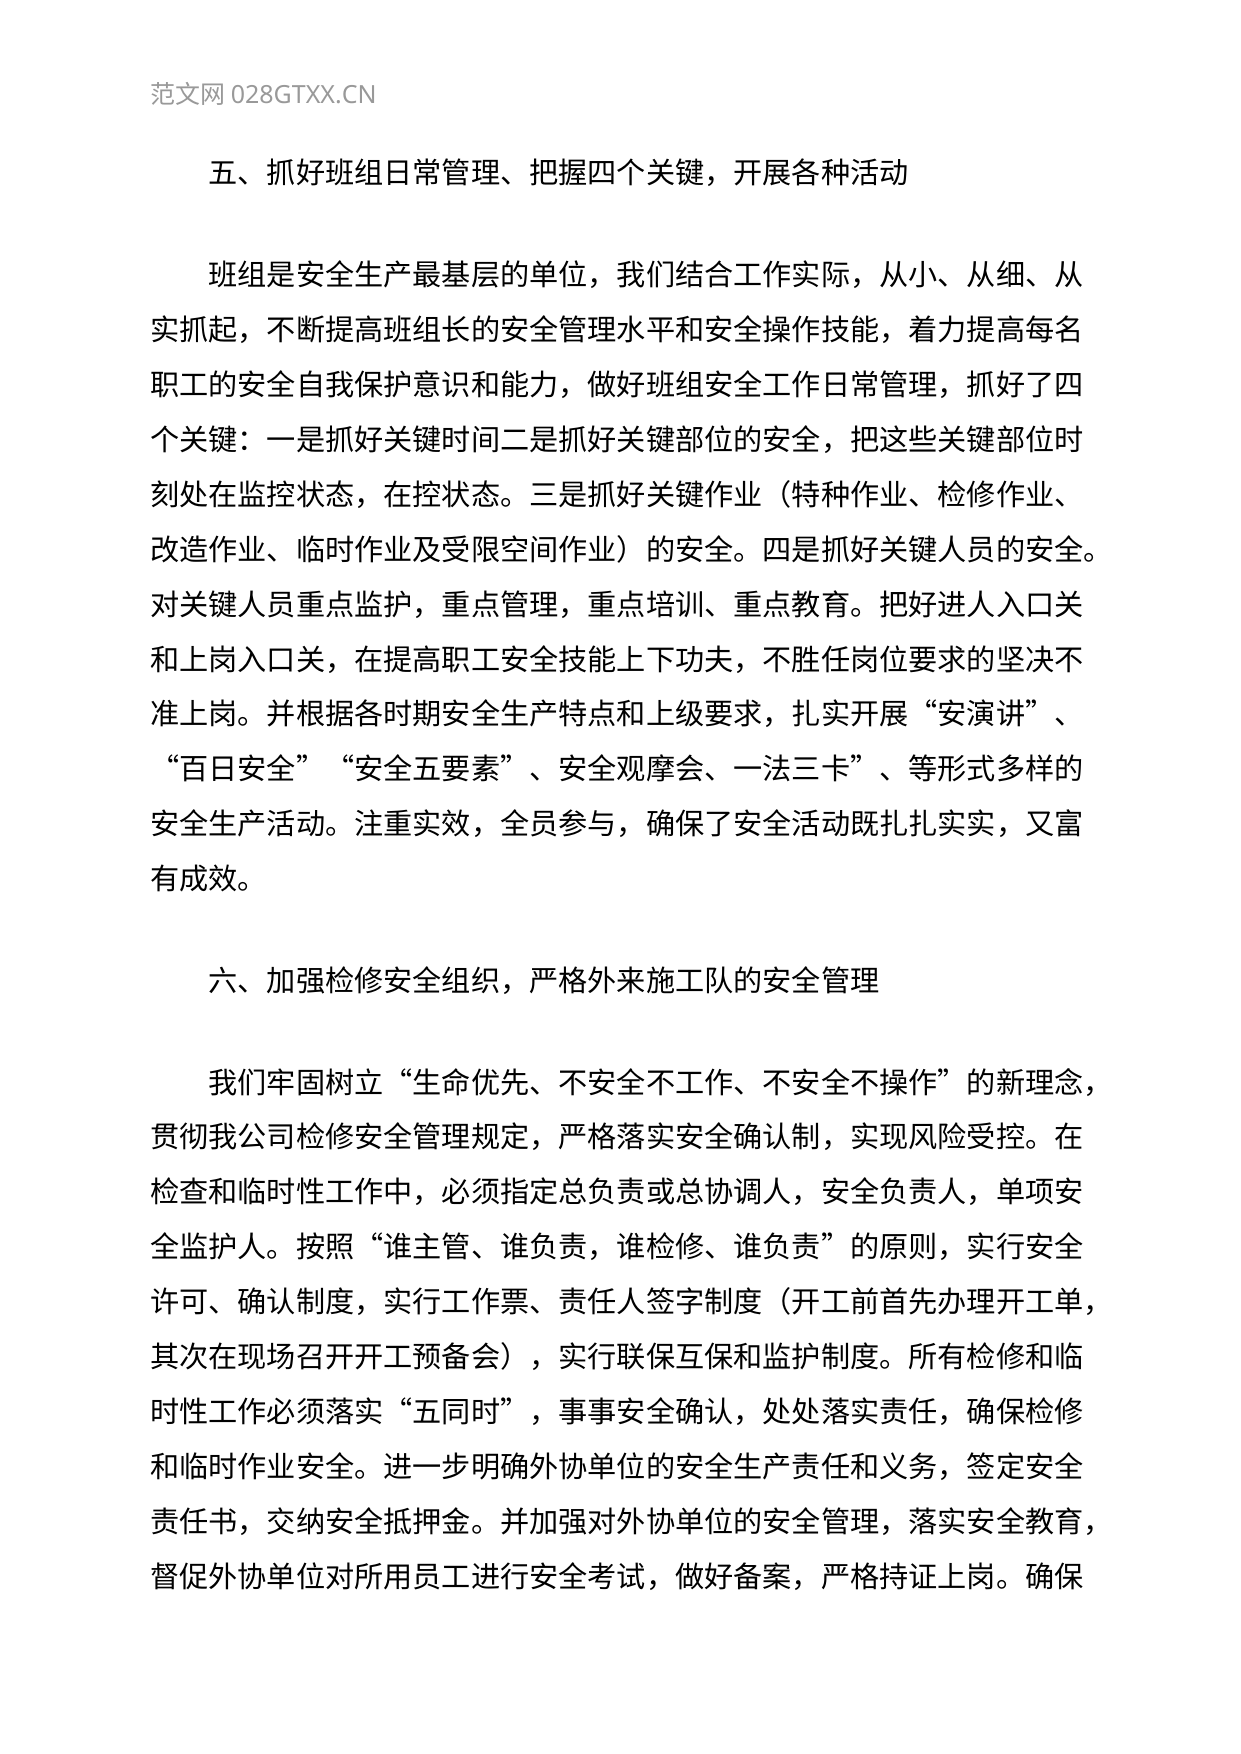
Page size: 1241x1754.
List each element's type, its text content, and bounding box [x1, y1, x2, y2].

text 五、抓好班组日常管理、把握四个关键，开展各种活动 [150, 150, 1090, 192]
text 六、加强检修安全组织，严格外来施工队的安全管理 [150, 957, 1090, 1000]
text 班组是安全生产最基层的单位，我们结合工作实际，从小、从细、从实抓起，不断提高班组长的安全管理水平和安全操作技能，着力提高每名职工的安全自我保护意识和能力，做好班组安全工作日常管理，抓好了四个关键：一是抓好关键时间二是抓好关键部位的安全，把这些关键部位时刻处在监控状态，在控状态。三是抓好关键作业（特种作业、检修作业、改造作业、临时作业及受限空间作业）的安全。四是抓好关键人员的安全。对关键人员重点监护，重点管理，重点培训、重点教育。把好进人入口关和上岗入口关，在提高职工安全技能上下功夫，不胜任岗位要求的坚决不准上岗。并根据各时期安全生产特点和上级要求，扎实开展“安演讲”、“百日安全”“安全五要素”、安全观摩会、一法三卡”、等形式多样的安全生产活动。注重实效，全员参与，确保了安全活动既扎扎实实，又富有成效。 [150, 252, 1090, 898]
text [150, 1059, 1090, 1596]
